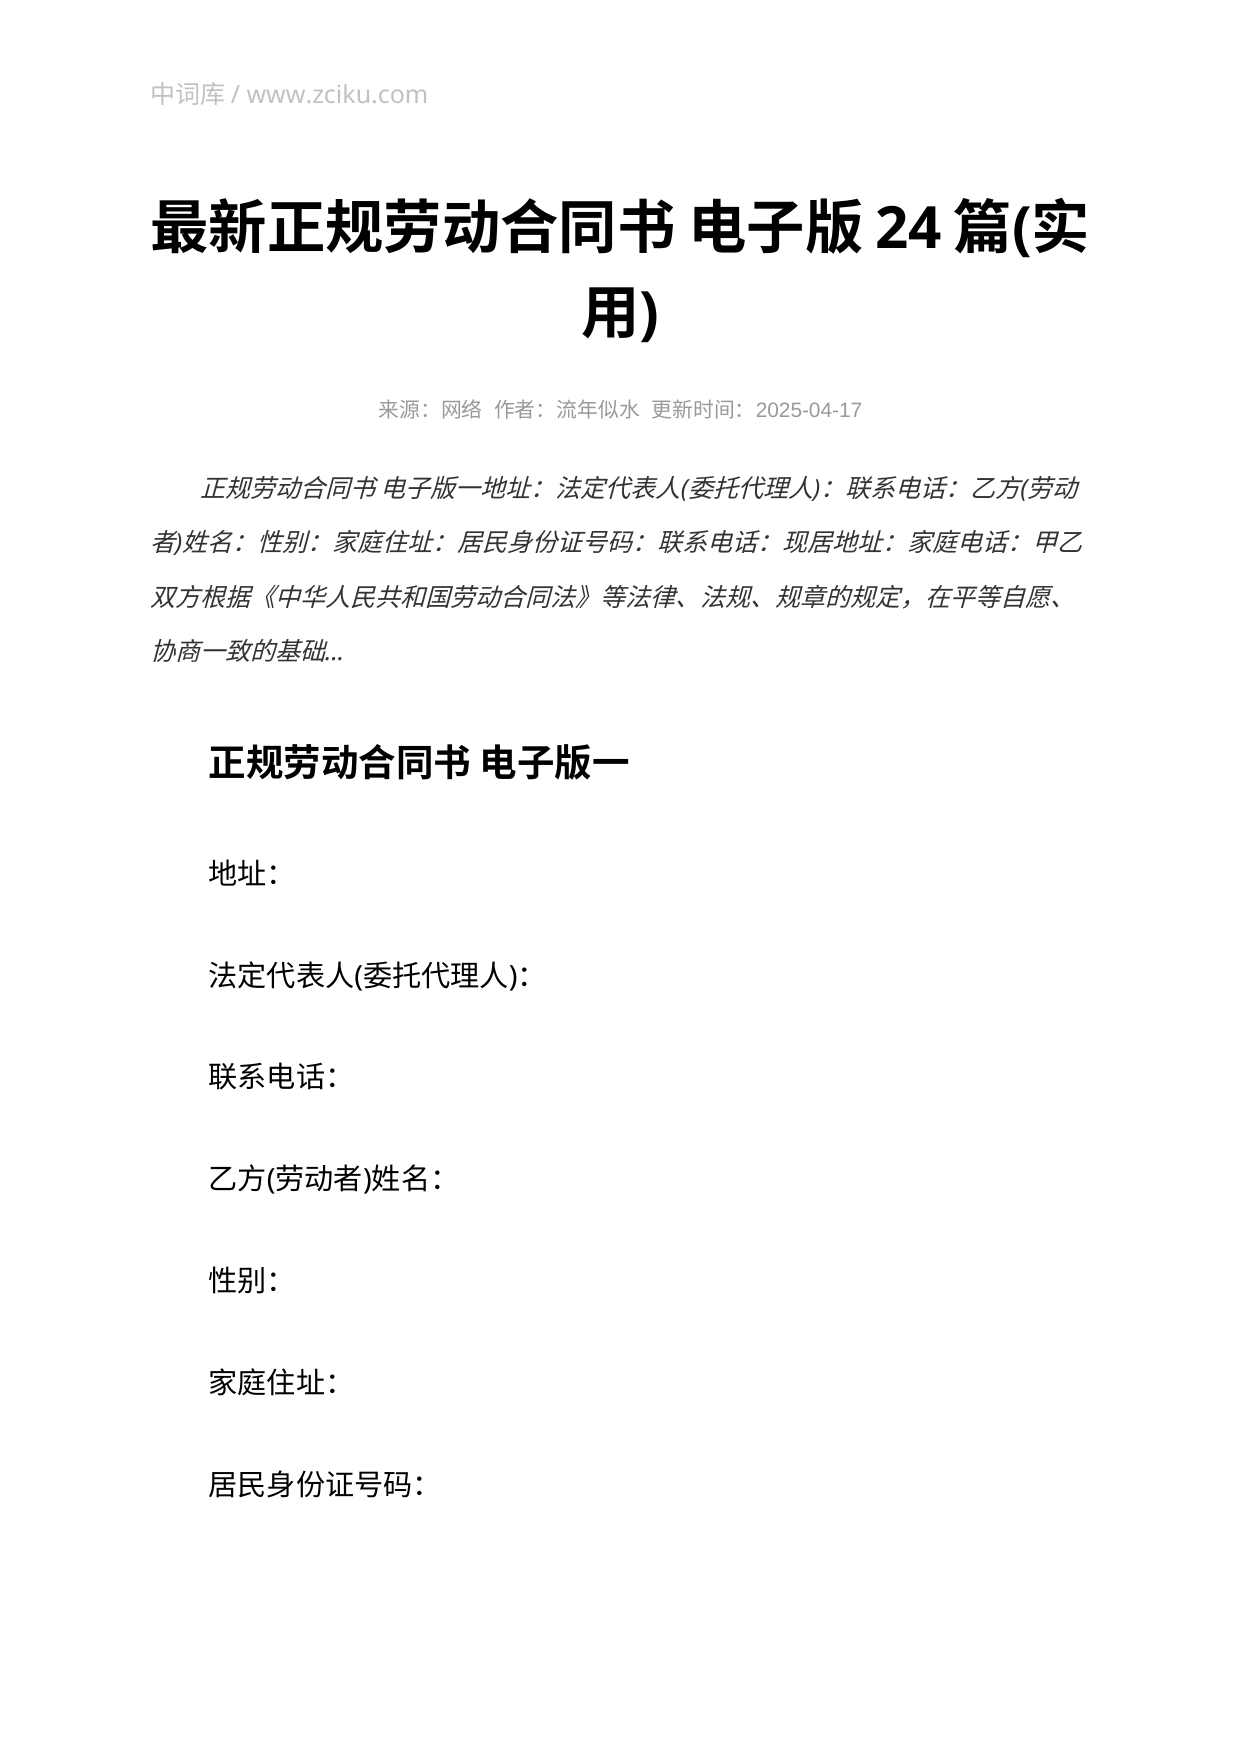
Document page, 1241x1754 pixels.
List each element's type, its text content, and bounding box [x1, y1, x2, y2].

text 法定代表人(委托代理人)： [150, 952, 1090, 994]
text 正规劳动合同书 电子版一地址：法定代表人(委托代理人)：联系电话：乙方(劳动者)姓名：性别：家庭住址：居民身份证号码：联系电话：现居地址：家庭电话：甲乙双方根据《中华人民共和国劳动合同法》等法律、法规、规章的规定，在平等自愿、协商一致的基础... [150, 468, 1090, 668]
subtitle 最新正规劳动合同书 电子版24篇(实用) [150, 181, 1090, 351]
text 地址： [150, 850, 1090, 893]
text 来源：网络 作者：流年似水 更新时间：2025-04-17 [150, 398, 1090, 422]
text 性别： [150, 1258, 1090, 1300]
text 家庭住址： [150, 1359, 1090, 1402]
text 乙方(劳动者)姓名： [150, 1156, 1090, 1198]
text 正规劳动合同书 电子版一 [150, 733, 1090, 787]
text 居民身份证号码： [150, 1461, 1090, 1504]
text 联系电话： [150, 1054, 1090, 1096]
